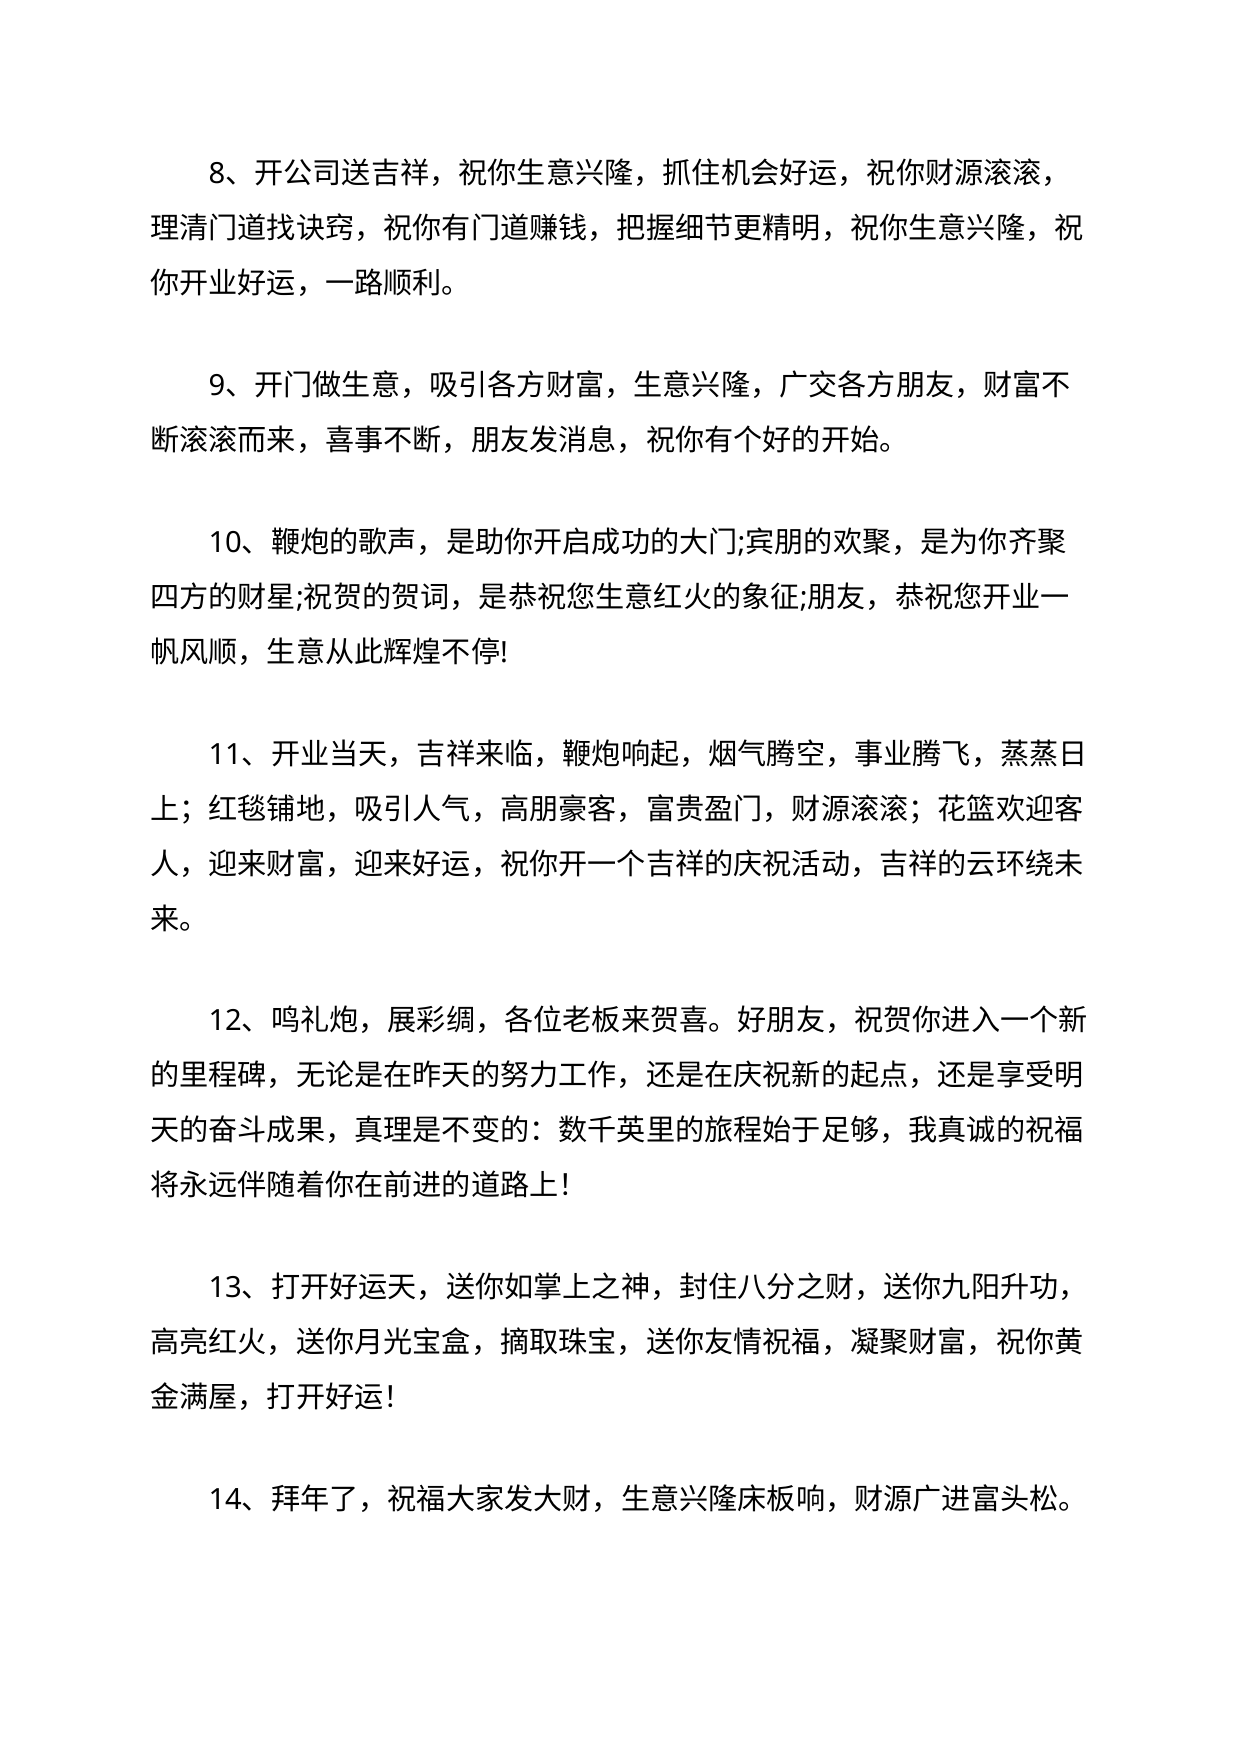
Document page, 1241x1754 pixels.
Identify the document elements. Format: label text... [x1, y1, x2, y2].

text 14、拜年了，祝福大家发大财，生意兴隆床板响，财源广进富头松。 [150, 1475, 1090, 1518]
text 10、鞭炮的歌声，是助你开启成功的大门;宾朋的欢聚，是为你齐聚四方的财星;祝贺的贺词，是恭祝您生意红火的象征;朋友，恭祝您开业一帆风顺，生意从此辉煌不停! [150, 518, 1090, 671]
text 12、鸣礼炮，展彩绸，各位老板来贺喜。好朋友，祝贺你进入一个新的里程碑，无论是在昨天的努力工作，还是在庆祝新的起点，还是享受明天的奋斗成果，真理是不变的：数千英里的旅程始于足够，我真诚的祝福将永远伴随着你在前进的道路上！ [150, 997, 1090, 1204]
text 13、打开好运天，送你如掌上之神，封住八分之财，送你九阳升功，高亮红火，送你月光宝盒，摘取珠宝，送你友情祝福，凝聚财富，祝你黄金满屋，打开好运！ [150, 1263, 1090, 1416]
text 8、开公司送吉祥，祝你生意兴隆，抓住机会好运，祝你财源滚滚，理清门道找诀窍，祝你有门道赚钱，把握细节更精明，祝你生意兴隆，祝你开业好运，一路顺利。 [150, 150, 1090, 302]
text 9、开门做生意，吸引各方财富，生意兴隆，广交各方朋友，财富不断滚滚而来，喜事不断，朋友发消息，祝你有个好的开始。 [150, 362, 1090, 459]
text 11、开业当天，吉祥来临，鞭炮响起，烟气腾空，事业腾飞，蒸蒸日上；红毯铺地，吸引人气，高朋豪客，富贵盈门，财源滚滚；花篮欢迎客人，迎来财富，迎来好运，祝你开一个吉祥的庆祝活动，吉祥的云环绕未来。 [150, 730, 1090, 937]
